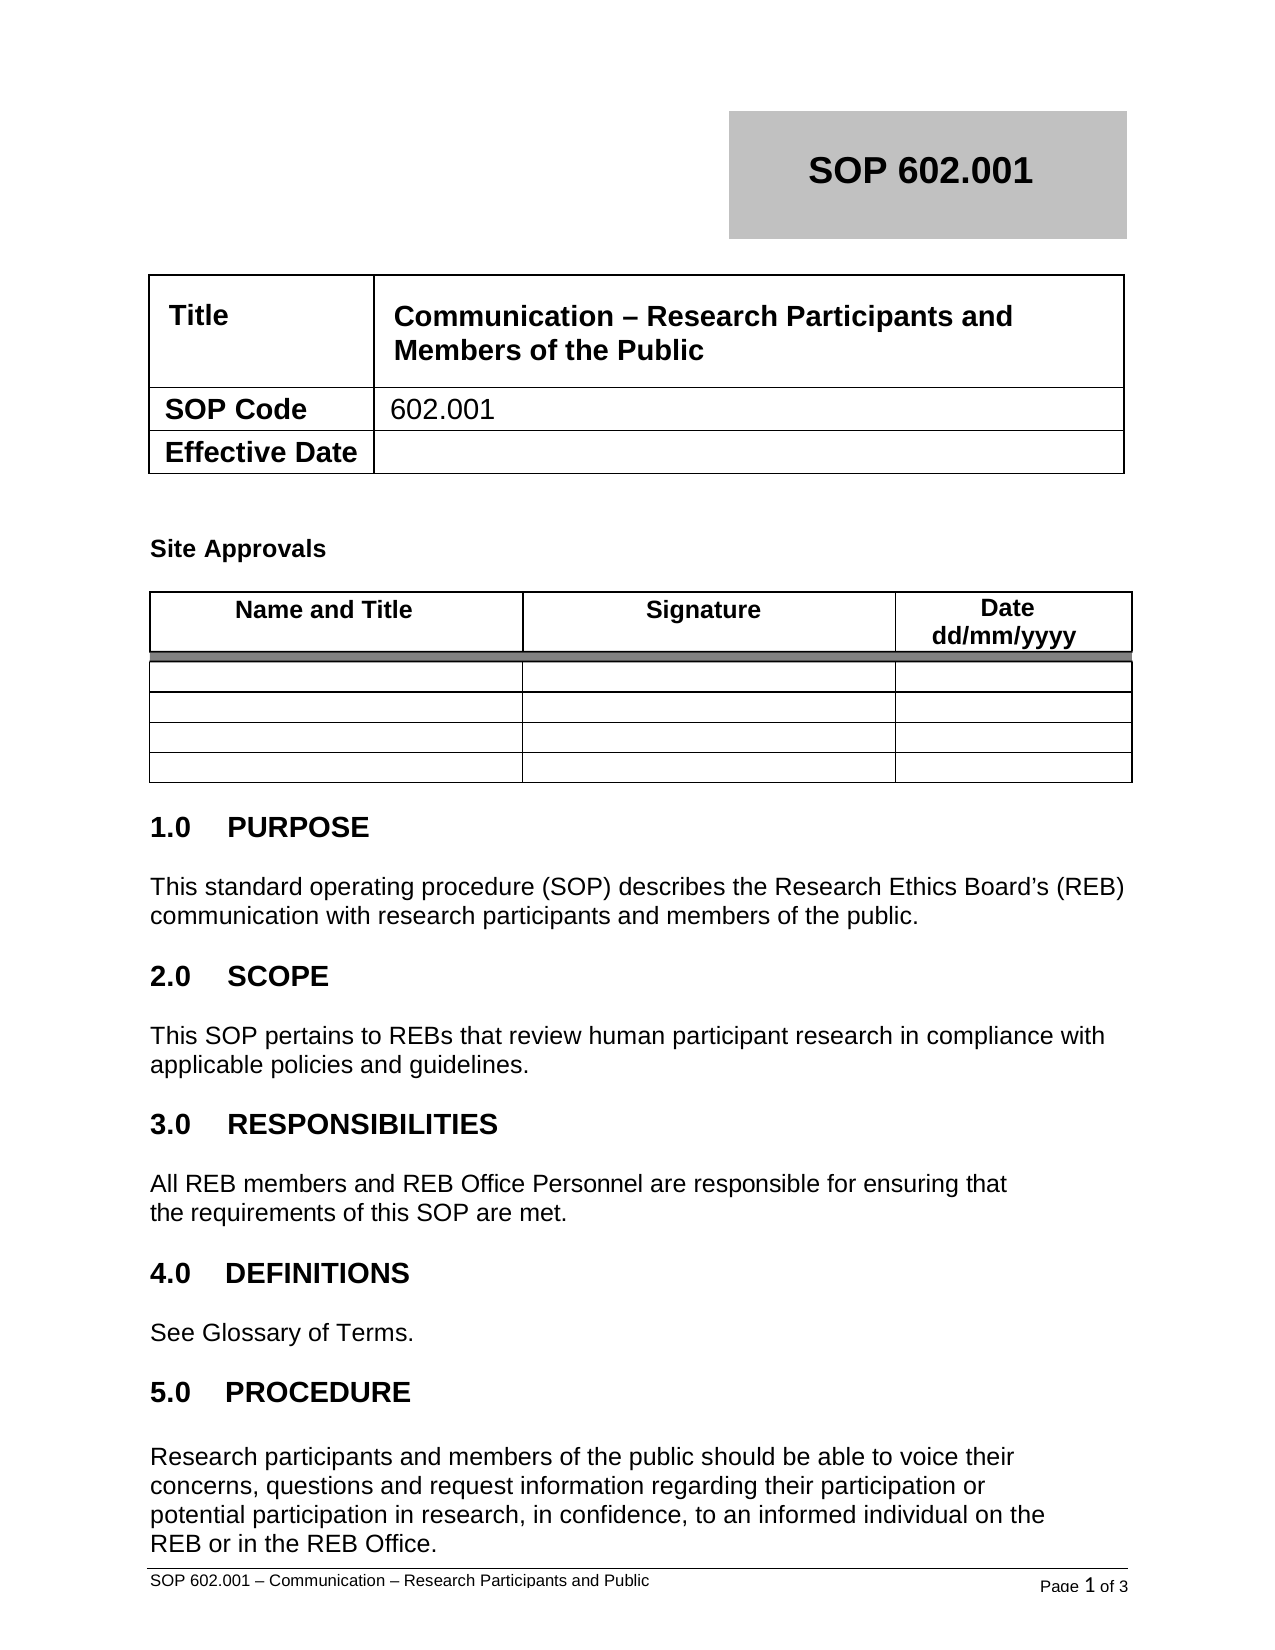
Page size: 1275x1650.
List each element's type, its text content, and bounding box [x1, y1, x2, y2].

table_cell 602.001 [375, 388, 1123, 429]
table_cell [375, 431, 1123, 473]
text 5.0 PROCEDURE [150, 1376, 1142, 1409]
table_cell Effective Date [150, 431, 373, 473]
text 2.0 SCOPE [150, 959, 1142, 992]
table_header Communication – Research Participants and Members of the Public [375, 276, 1123, 387]
table_cell SOP Code [150, 388, 373, 429]
text Name and Title Signature [235, 589, 773, 623]
text communication with research participants and members of the public. [150, 901, 1142, 930]
text This standard operating procedure (SOP) describes the Research Ethics Board’s (REB) [150, 872, 1142, 901]
table_header Title [150, 276, 373, 387]
text Date dd/mm/yyyy [932, 592, 1089, 650]
text 3.0 RESPONSIBILITIES [150, 1107, 1142, 1141]
text This SOP pertains to REBs that review human participant research in compliance with applicable policies and guidelines. [150, 1021, 1107, 1078]
text 4.0 DEFINITIONS [150, 1256, 1142, 1289]
text All REB members and REB Office Personnel are responsible for ensuring that the requirements of this SOP are met. [150, 1169, 1027, 1227]
text 1.0 PURPOSE [150, 810, 1142, 843]
text Research participants and members of the public should be able to voice their concerns, questions and request information regarding their participation or potential participation in research, in confidence, to an informed individual on the REB or in the REB Office. [150, 1442, 1085, 1557]
text See Glossary of Terms. [150, 1318, 1142, 1347]
text Site Approvals [150, 533, 1142, 562]
